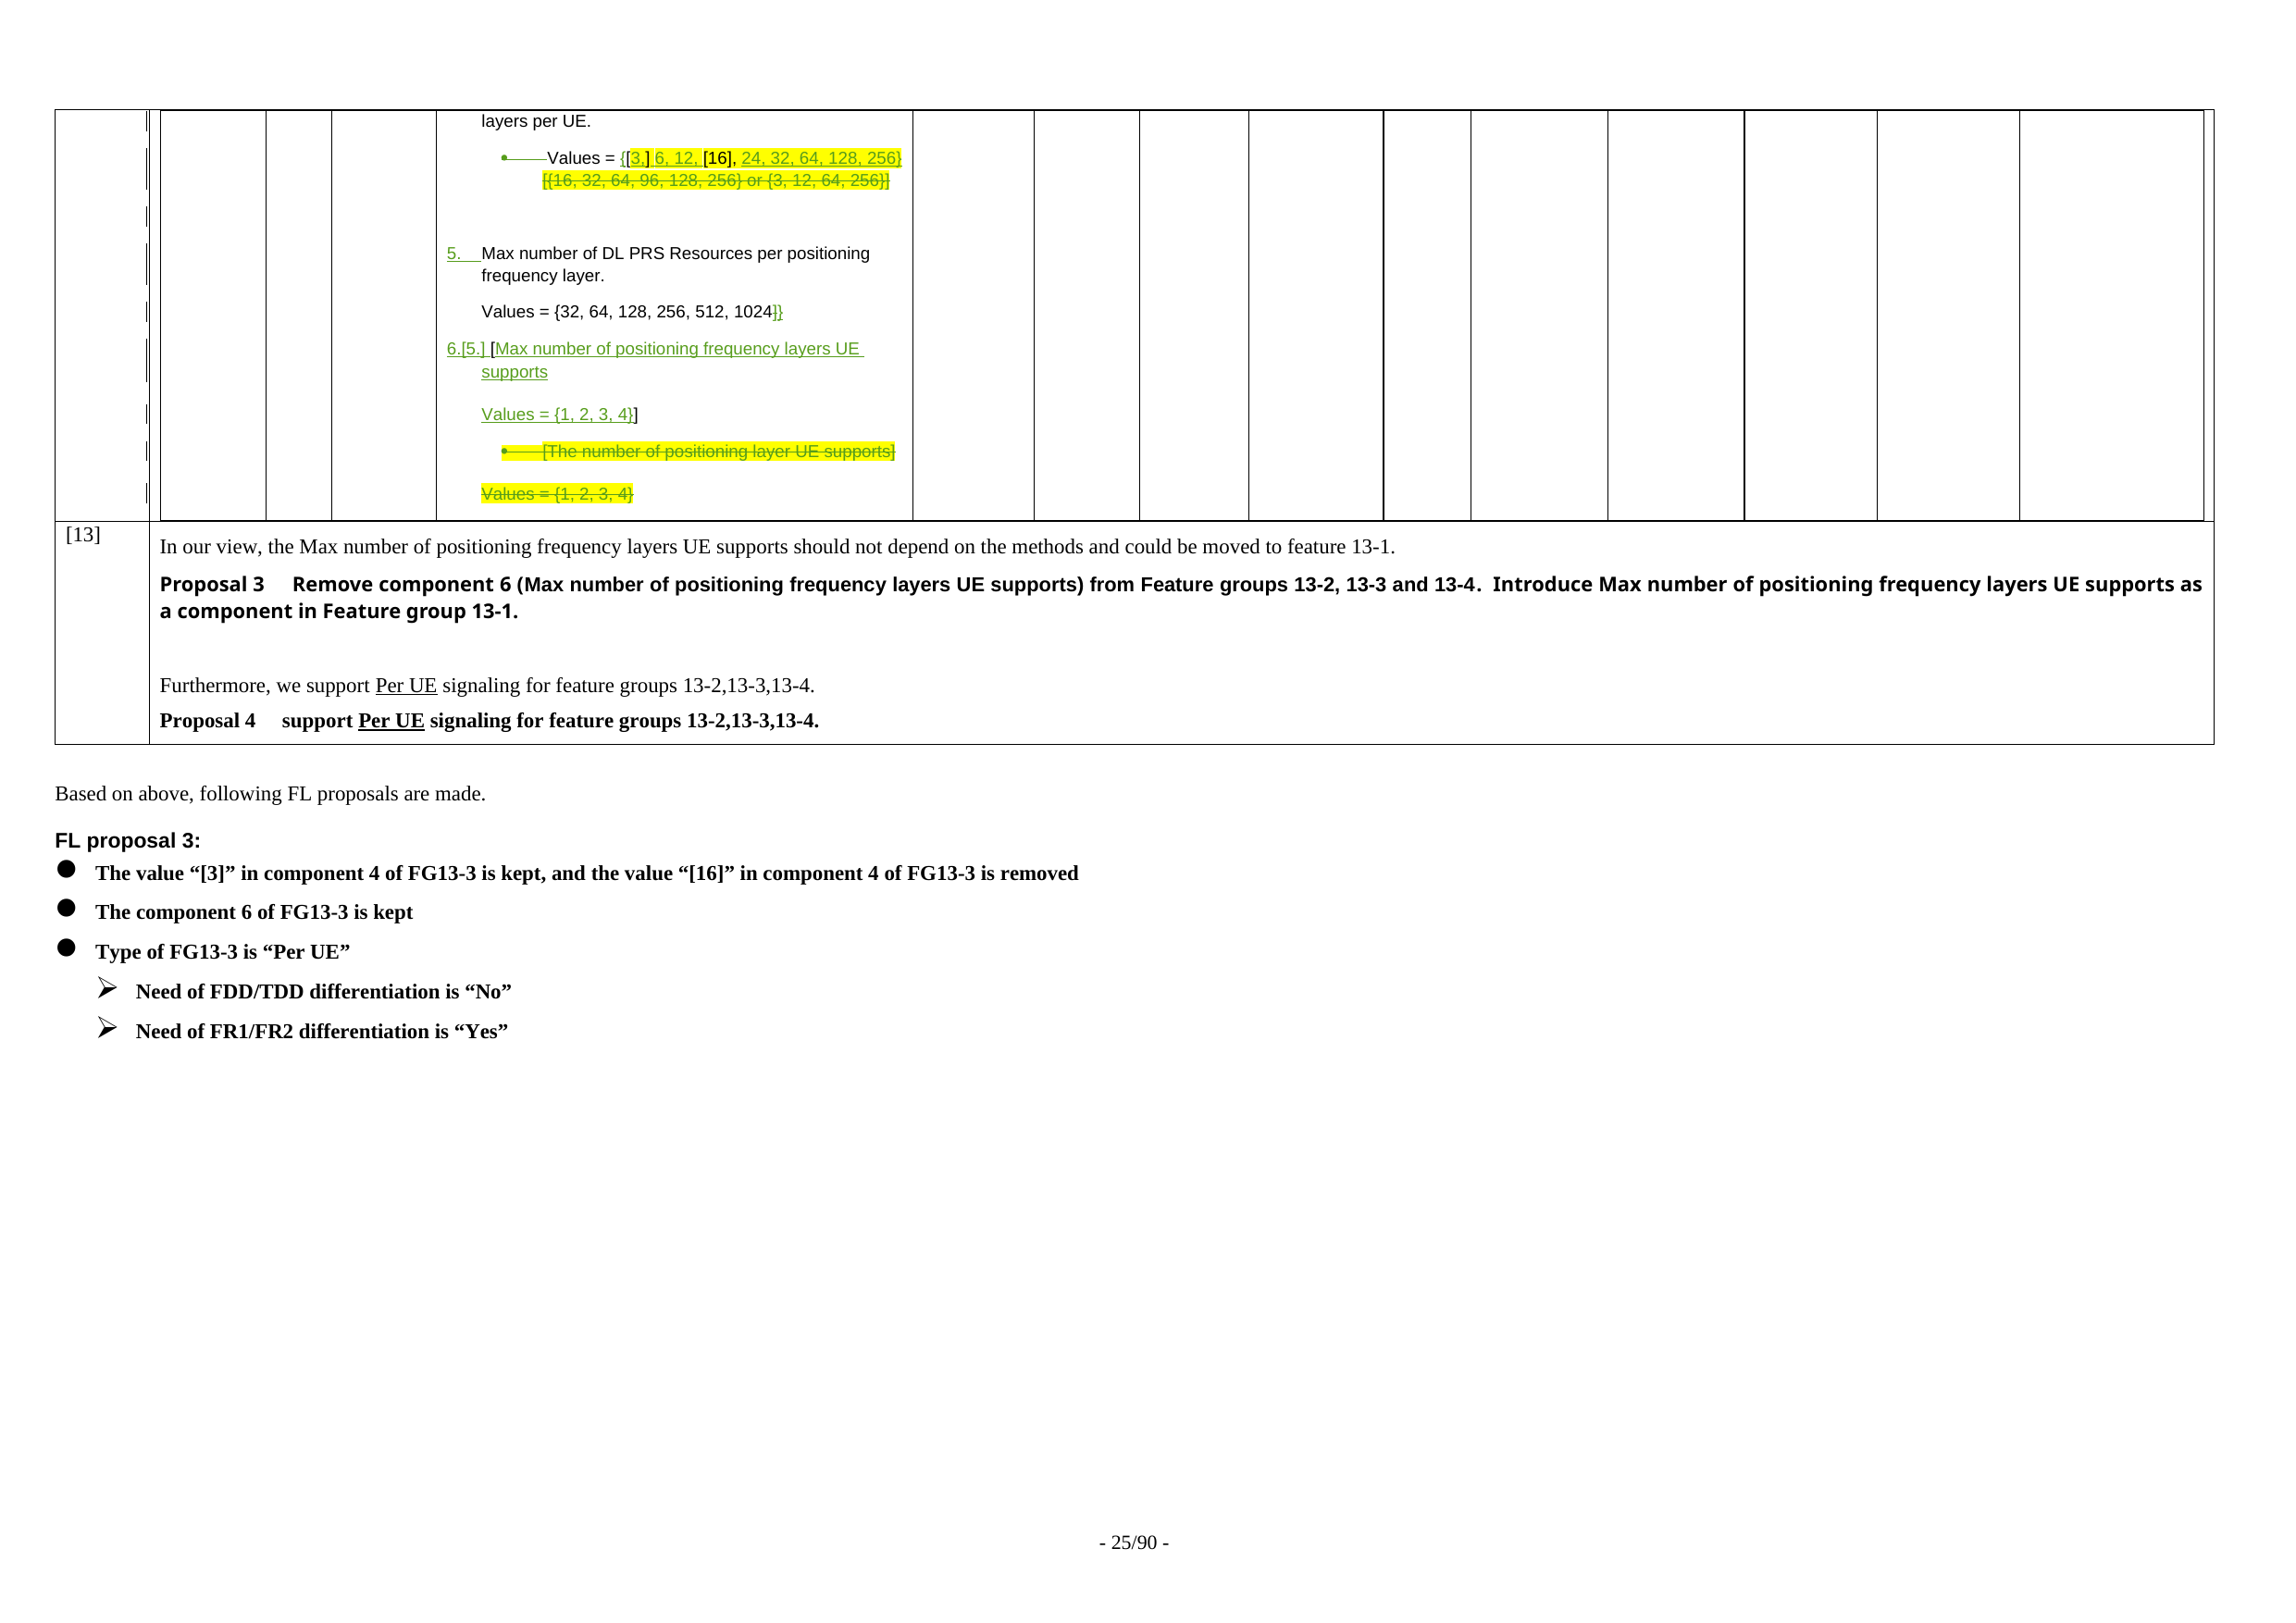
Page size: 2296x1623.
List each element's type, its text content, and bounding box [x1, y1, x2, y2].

table_cell [1140, 111, 1248, 520]
table_cell [1035, 111, 1139, 520]
list Need of FR1/FR2 differentiation is “Yes” [95, 1017, 2214, 1045]
table_cell [913, 111, 1034, 520]
table_cell [1471, 111, 1607, 520]
list Need of FDD/TDD differentiation is “No” [95, 977, 2214, 1006]
table_cell [12] [56, 110, 149, 521]
text Based on above, following FL proposals are made. [55, 781, 2214, 805]
subtitle FL proposal 3: [55, 828, 2214, 853]
table_cell [150, 110, 160, 521]
table_cell [161, 111, 266, 520]
table_cell [1878, 111, 2019, 520]
table_cell [267, 111, 331, 520]
table_cell [1384, 111, 1471, 520]
table_cell [1608, 111, 1744, 520]
list Type of FG13-3 is “Per UE” [55, 937, 2214, 966]
list The component 6 of FG13-3 is kept [55, 898, 2214, 926]
table_cell [2204, 110, 2214, 521]
table_cell [332, 111, 436, 520]
table_cell [13] [56, 522, 149, 744]
table_cell In our view, the Max number of positioning frequency layers UE supports should not depend on the methods and could be moved to feature 13-1. Proposal 3 Remove component 6 (Max number of positioning frequency layers UE supports) from Feature groups 13-2, 13-3 and 13-4. Introduce Max number of positioning frequency layers UE supports as a component in Feature group 13-1. Furthermore, we support Per UE signaling for feature groups 13-2,13-3,13-4. Proposal 4 support Per UE signaling for feature groups 13-2,13-3,13-4. [150, 522, 2214, 744]
list The value “[3]” in component 4 of FG13-3 is kept, and the value “[16]” in component 4 of FG13-3 is removed [55, 859, 2214, 886]
table_cell [1745, 111, 1877, 520]
table_cell [2020, 111, 2203, 520]
table_cell [1249, 111, 1383, 520]
table_cell [437, 111, 912, 520]
